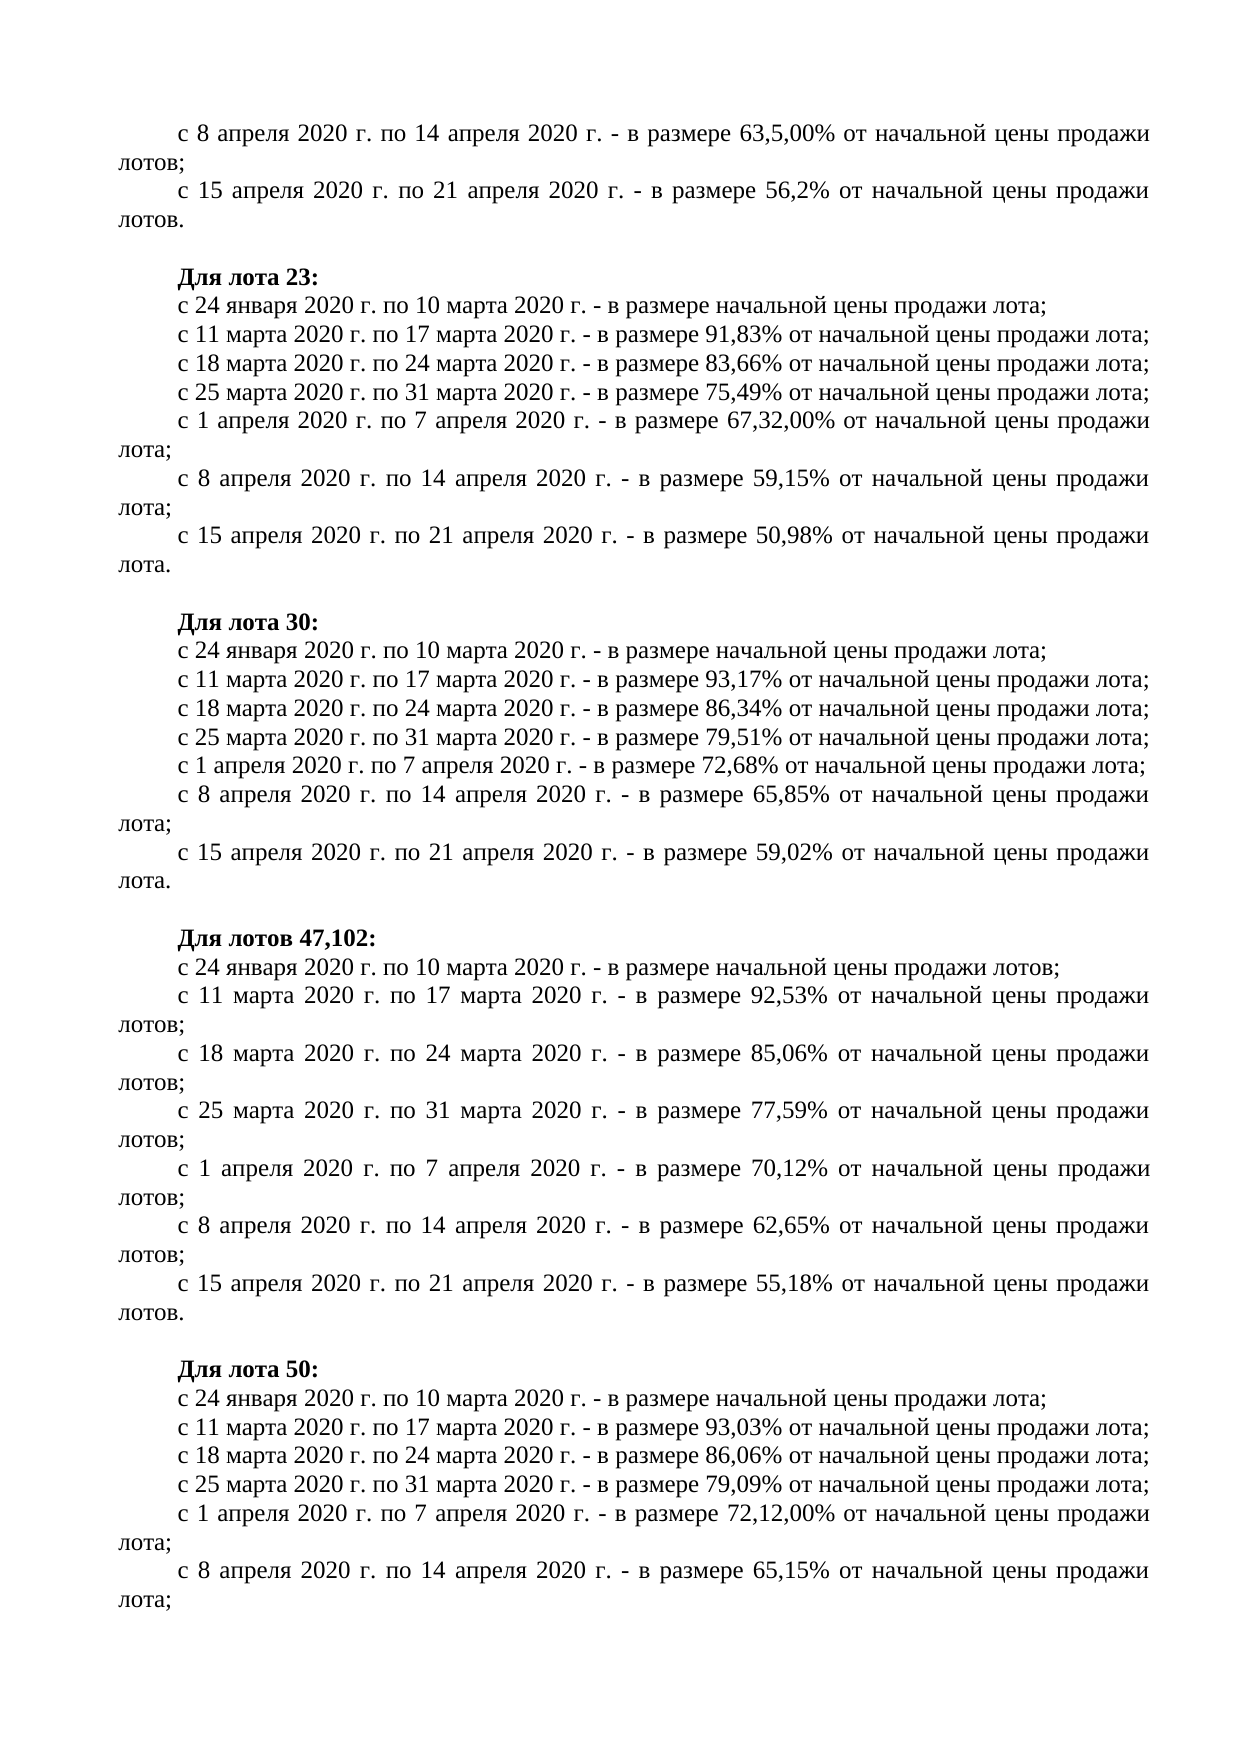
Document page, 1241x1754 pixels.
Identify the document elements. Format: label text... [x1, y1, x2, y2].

text с 8 апреля 2020 г. по 14 апреля 2020 г. - в размере 63,5,00% от начальной цены продажи лотов; [118, 118, 1151, 176]
text с 8 апреля 2020 г. по 14 апреля 2020 г. - в размере 65,85% от начальной цены продажи лота; [118, 779, 1151, 837]
text Для лотов 47,102: [118, 923, 1151, 952]
text с 25 марта 2020 г. по 31 марта 2020 г. - в размере 79,51% от начальной цены продажи лота; [118, 722, 1151, 751]
text с 1 апреля 2020 г. по 7 апреля 2020 г. - в размере 72,68% от начальной цены продажи лота; [118, 751, 1151, 779]
text с 25 марта 2020 г. по 31 марта 2020 г. - в размере 79,09% от начальной цены продажи лота; [118, 1469, 1151, 1498]
text Для лота 23: [118, 262, 1151, 291]
text с 18 марта 2020 г. по 24 марта 2020 г. - в размере 83,66% от начальной цены продажи лота; [118, 348, 1151, 377]
text с 15 апреля 2020 г. по 21 апреля 2020 г. - в размере 50,98% от начальной цены продажи лота. [118, 521, 1151, 578]
text с 1 апреля 2020 г. по 7 апреля 2020 г. - в размере 72,12,00% от начальной цены продажи лота; [118, 1498, 1151, 1556]
text с 11 марта 2020 г. по 17 марта 2020 г. - в размере 93,03% от начальной цены продажи лота; [118, 1412, 1151, 1441]
text с 1 апреля 2020 г. по 7 апреля 2020 г. - в размере 70,12% от начальной цены продажи лотов; [118, 1153, 1151, 1211]
text с 8 апреля 2020 г. по 14 апреля 2020 г. - в размере 65,15% от начальной цены продажи лота; [118, 1556, 1151, 1613]
text с 11 марта 2020 г. по 17 марта 2020 г. - в размере 93,17% от начальной цены продажи лота; [118, 664, 1151, 693]
text с 11 марта 2020 г. по 17 марта 2020 г. - в размере 91,83% от начальной цены продажи лота; [118, 319, 1151, 348]
text с 15 апреля 2020 г. по 21 апреля 2020 г. - в размере 55,18% от начальной цены продажи лотов. [118, 1268, 1151, 1326]
text Для лота 30: [118, 607, 1151, 636]
text с 24 января 2020 г. по 10 марта 2020 г. - в размере начальной цены продажи лотов; [118, 952, 1151, 981]
text с 1 апреля 2020 г. по 7 апреля 2020 г. - в размере 67,32,00% от начальной цены продажи лота; [118, 406, 1151, 463]
text Для лота 50: [118, 1354, 1151, 1383]
text с 18 марта 2020 г. по 24 марта 2020 г. - в размере 86,06% от начальной цены продажи лота; [118, 1441, 1151, 1469]
text с 15 апреля 2020 г. по 21 апреля 2020 г. - в размере 59,02% от начальной цены продажи лота. [118, 837, 1151, 894]
text с 24 января 2020 г. по 10 марта 2020 г. - в размере начальной цены продажи лота; [118, 291, 1151, 319]
text с 18 марта 2020 г. по 24 марта 2020 г. - в размере 85,06% от начальной цены продажи лотов; [118, 1038, 1151, 1096]
text с 8 апреля 2020 г. по 14 апреля 2020 г. - в размере 59,15% от начальной цены продажи лота; [118, 463, 1151, 521]
text с 11 марта 2020 г. по 17 марта 2020 г. - в размере 92,53% от начальной цены продажи лотов; [118, 981, 1151, 1038]
text с 15 апреля 2020 г. по 21 апреля 2020 г. - в размере 56,2% от начальной цены продажи лотов. [118, 176, 1151, 233]
text с 18 марта 2020 г. по 24 марта 2020 г. - в размере 86,34% от начальной цены продажи лота; [118, 693, 1151, 722]
text с 25 марта 2020 г. по 31 марта 2020 г. - в размере 77,59% от начальной цены продажи лотов; [118, 1096, 1151, 1153]
text с 24 января 2020 г. по 10 марта 2020 г. - в размере начальной цены продажи лота; [118, 1383, 1151, 1412]
text с 24 января 2020 г. по 10 марта 2020 г. - в размере начальной цены продажи лота; [118, 636, 1151, 664]
text с 25 марта 2020 г. по 31 марта 2020 г. - в размере 75,49% от начальной цены продажи лота; [118, 377, 1151, 406]
text с 8 апреля 2020 г. по 14 апреля 2020 г. - в размере 62,65% от начальной цены продажи лотов; [118, 1211, 1151, 1268]
